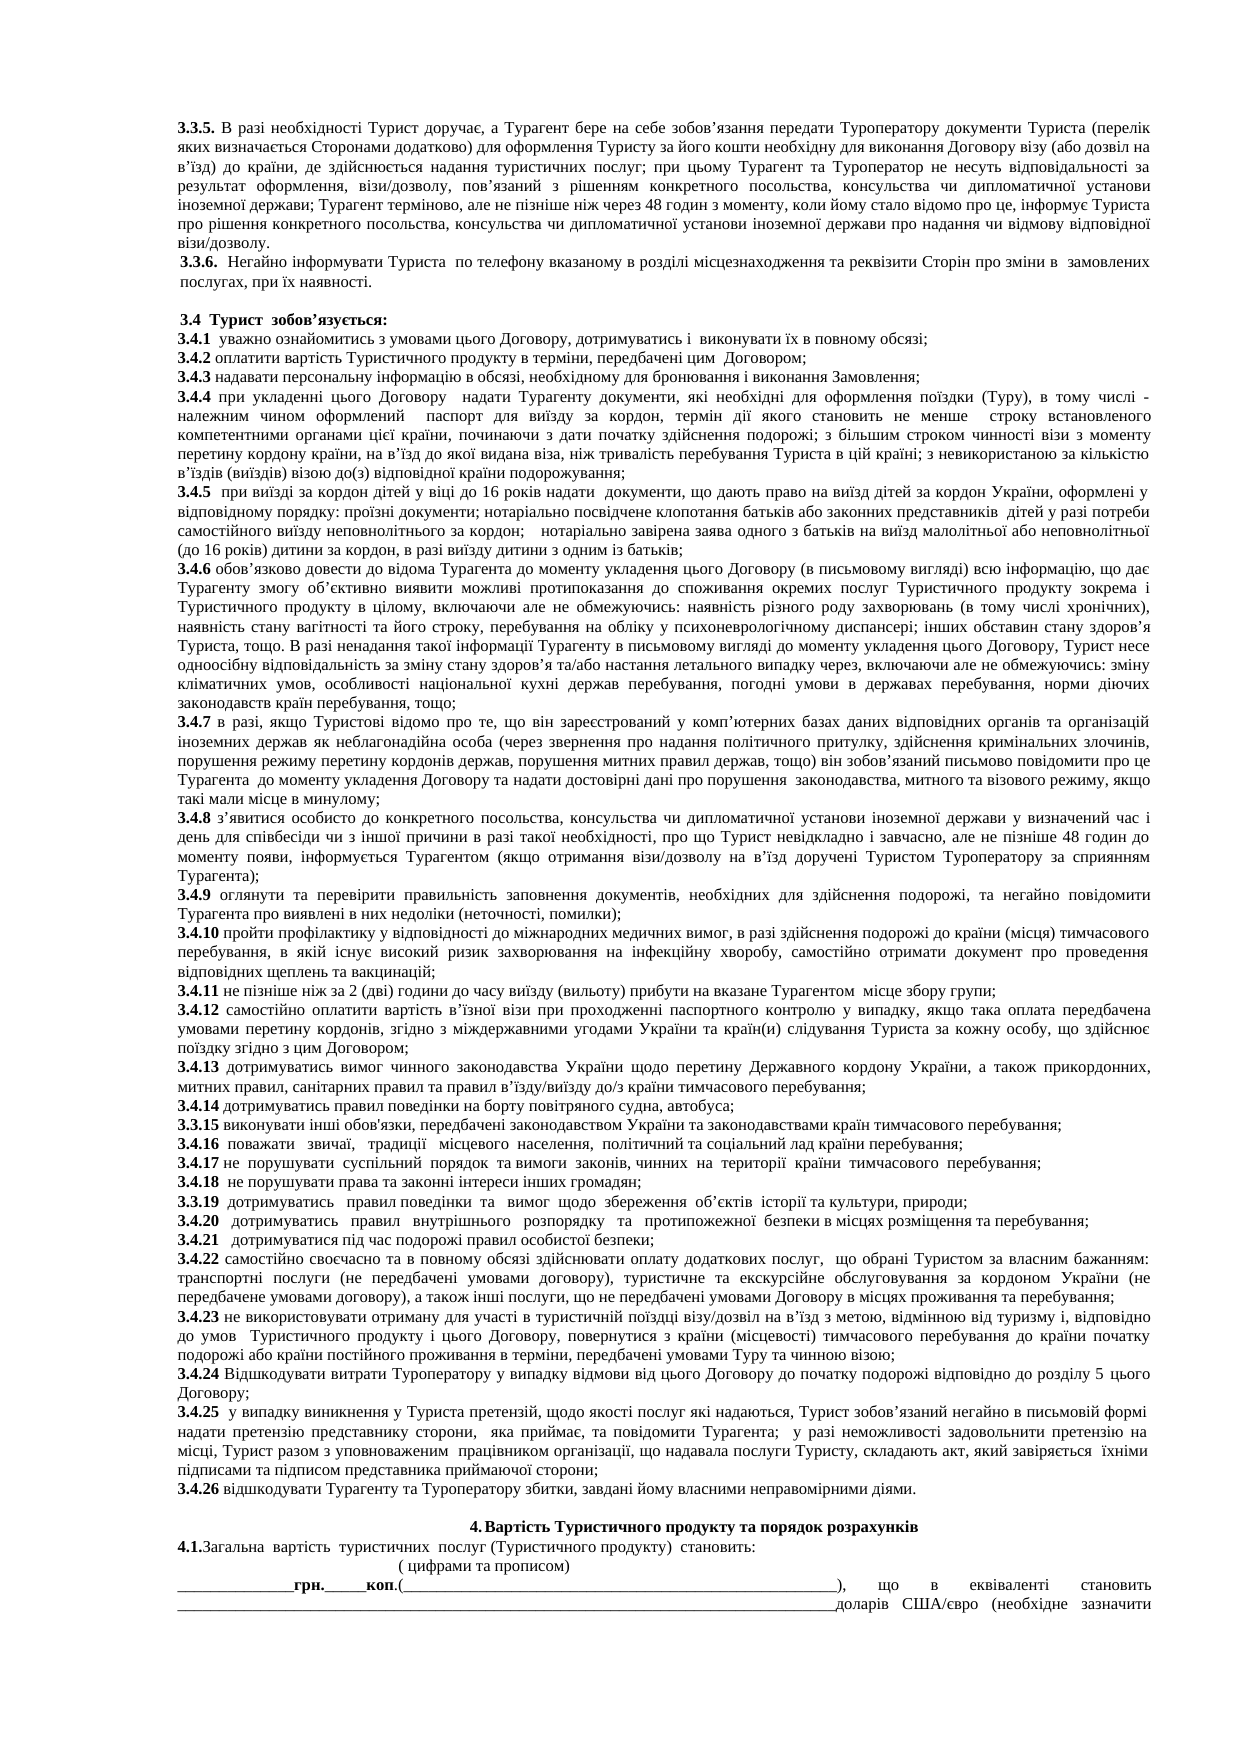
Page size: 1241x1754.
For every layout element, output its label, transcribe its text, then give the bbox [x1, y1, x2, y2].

text 3.4.8 з’явитися особисто до конкретного посольства, консульства чи дипломатичної установи іноземної держави у визначений час і день для співбесіди чи з іншої причини в разі такої необхідності, про що Турист невідкладно і завчасно, але не пізніше 48 годин до моменту появи, інформується Турагентом (якщо отримання візи/дозволу на в’їзд доручені Туристом Туроператору за сприянням Турагента); [177, 808, 1152, 885]
text 3.3.19 дотримуватись правил поведінки та вимог щодо збереження об’єктів історії та культури, природи; [177, 1191, 1182, 1211]
text 4.1.Загальна вартість туристичних послуг (Туристичного продукту) становить: [177, 1536, 1152, 1556]
text 3.4.18 не порушувати права та законні інтереси інших громадян; [177, 1172, 1182, 1191]
text 3.4.7 в разі, якщо Туристові відомо про те, що він зареєстрований у комп’ютерних базах даних відповідних органів та організацій іноземних держав як неблагонадійна особа (через звернення про надання політичного притулку, здійснення кримінальних злочинів, порушення режиму перетину кордонів держав, порушення митних правил держав, тощо) він зобов’язаний письмово повідомити про це Турагента до моменту укладення Договору та надати достовірні дані про порушення законодавства, митного та візового режиму, якщо такі мали місце в минулому; [177, 712, 1152, 808]
text 3.3.6. Негайно інформувати Туриста по телефону вказаному в розділі місцезнаходження та реквізити Сторін про зміни в замовлених послугах, при їх наявності. [180, 252, 1152, 291]
text 3.4.23 не використовувати отриману для участі в туристичній поїздці візу/дозвіл на в’їзд з метою, відмінною від туризму і, відповідно до умов Туристичного продукту і цього Договору, повернутися з країни (місцевості) тимчасового перебування до країни початку подорожі або країни постійного проживання в терміни, передбачені умовами Туру та чинною візою; [177, 1306, 1152, 1364]
text 3.4.26 відшкодувати Турагенту та Туроператору збитки, завдані йому власними неправомірними діями. [177, 1479, 1153, 1498]
text 3.4.20 дотримуватись правил внутрішнього розпорядку та протипожежної безпеки в місцях розміщення та перебування; [177, 1211, 1152, 1230]
text ( цифрами та прописом) [177, 1556, 1152, 1575]
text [177, 1575, 1152, 1613]
text 3.4.16 поважати звичаї, традиції місцевого населення, політичний та соціальний лад країни перебування; [177, 1134, 1141, 1153]
text 3.4.4 при укладенні цього Договору надати Турагенту документи, які необхідні для оформлення поїздки (Туру), в тому числі - належним чином оформлений паспорт для виїзду за кордон, термін дії якого становить не менше строку встановленого компетентними органами цієї країни, починаючи з дати початку здійснення подорожі; з більшим строком чинності візи з моменту перетину кордону країни, на в’їзд до якої видана віза, ніж тривалість перебування Туриста в цій країні; з невикористаною за кількістю в’їздів (виїздів) візою до(з) відповідної країни подорожування; [177, 386, 1152, 482]
text 3.3.5. В разі необхідності Турист доручає, а Турагент бере на себе зобов’язання передати Туроператору документи Туриста (перелік яких визначається Сторонами додатково) для оформлення Туристу за його кошти необхідну для виконання Договору візу (або дозвіл на в’їзд) до країни, де здійснюється надання туристичних послуг; при цьому Турагент та Туроператор не несуть відповідальності за результат оформлення, візи/дозволу, пов’язаний з рішенням конкретного посольства, консульства чи дипломатичної установи іноземної держави; Турагент терміново, але не пізніше ніж через 48 годин з моменту, коли йому стало відомо про це, інформує Туриста про рішення конкретного посольства, консульства чи дипломатичної установи іноземної держави про надання чи відмову відповідної візи/дозволу. [177, 118, 1152, 252]
text 3.4.12 самостійно оплатити вартість в’їзної візи при проходженні паспортного контролю у випадку, якщо така оплата передбачена умовами перетину кордонів, згідно з міждержавними угодами України та країн(и) слідування Туриста за кожну особу, що здійснює поїздку згідно з цим Договором; [177, 1000, 1152, 1057]
text 3.4.13 дотримуватись вимог чинного законодавства України щодо перетину Державного кордону України, а також прикордонних, митних правил, санітарних правил та правил в’їзду/виїзду до/з країни тимчасового перебування; [177, 1057, 1152, 1096]
text 3.3.15 виконувати інші обов'язки, передбачені законодавством України та законодавствами країн тимчасового перебування; [177, 1115, 1152, 1134]
text 3.4.14 дотримуватись правил поведінки на борту повітряного судна, автобуса; [177, 1096, 1182, 1115]
text 3.4.3 надавати персональну інформацію в обсязі, необхідному для бронювання і виконання Замовлення; [177, 367, 1152, 386]
text 3.4.6 обов’язково довести до відома Турагента до моменту укладення цього Договору (в письмовому вигляді) всю інформацію, що дає Турагенту змогу об’єктивно виявити можливі протипоказання до споживання окремих послуг Туристичного продукту зокрема і Туристичного продукту в цілому, включаючи але не обмежуючись: наявність різного роду захворювань (в тому числі хронічних), наявність стану вагітності та його строку, перебування на обліку у психоневрологічному диспансері; інших обставин стану здоров’я Туриста, тощо. В разі ненадання такої інформації Турагенту в письмовому вигляді до моменту укладення цього Договору, Турист несе одноосібну відповідальність за зміну стану здоров’я та/або настання летального випадку через, включаючи але не обмежуючись: зміну кліматичних умов, особливості національної кухні держав перебування, погодні умови в державах перебування, норми діючих законодавств країн перебування, тощо; [177, 559, 1152, 712]
text 3.4.21 дотримуватися під час подорожі правил особистої безпеки; [177, 1230, 1152, 1249]
text 3.4.2 оплатити вартість Туристичного продукту в терміни, передбачені цим Договором; [177, 348, 1152, 367]
text 3.4.25 у випадку виникнення у Туриста претензій, щодо якості послуг які надаються, Турист зобов’язаний негайно в письмовій формі надати претензію представнику сторони, яка приймає, та повідомити Турагента; у разі неможливості задовольнити претензію на місці, Турист разом з уповноваженим працівником організації, що надавала послуги Туристу, складають акт, який завіряється їхніми підписами та підписом представника приймаючої сторони; [177, 1402, 1149, 1479]
text 3.4.17 не порушувати суспільний порядок та вимоги законів, чинних на території країни тимчасового перебування; [177, 1153, 1182, 1172]
text 3.4.1 уважно ознайомитись з умовами цього Договору, дотримуватись і виконувати їх в повному обсязі; [177, 329, 1152, 348]
list Вартість Туристичного продукту та порядок розрахунків [236, 1517, 1152, 1536]
text 3.4.10 пройти профілактику у відповідності до міжнародних медичних вимог, в разі здійснення подорожі до країни (місця) тимчасового перебування, в якій існує високий ризик захворювання на інфекційну хворобу, самостійно отримати документ про проведення відповідних щеплень та вакцинацій; [177, 923, 1150, 981]
text 3.4.5 при виїзді за кордон дітей у віці до 16 років надати документи, що дають право на виїзд дітей за кордон України, оформлені у відповідному порядку: проїзні документи; нотаріально посвідчене клопотання батьків або законних представників дітей у разі потреби самостійного виїзду неповнолітнього за кордон; нотаріально завірена заява одного з батьків на виїзд малолітньої або неповнолітньої (до 16 років) дитини за кордон, в разі виїзду дитини з одним із батьків; [177, 482, 1151, 559]
text 3.4 Турист зобов’язується: [180, 310, 1152, 329]
text 3.4.22 самостійно своєчасно та в повному обсязі здійснювати оплату додаткових послуг, що обрані Туристом за власним бажанням: транспортні послуги (не передбачені умовами договору), туристичне та екскурсійне обслуговування за кордоном України (не передбачене умовами договору), а також інші послуги, що не передбачені умовами Договору в місцях проживання та перебування; [177, 1249, 1152, 1306]
text 3.4.24 Відшкодувати витрати Туроператору у випадку відмови від цього Договору до початку подорожі відповідно до розділу 5 цього Договору; [177, 1364, 1150, 1402]
text 3.4.9 оглянути та перевірити правильність заповнення документів, необхідних для здійснення подорожі, та негайно повідомити Турагента про виявлені в них недоліки (неточності, помилки); [177, 885, 1152, 923]
text 3.4.11 не пізніше ніж за 2 (дві) години до часу виїзду (вильоту) прибути на вказане Турагентом місце збору групи; [177, 981, 1152, 1000]
